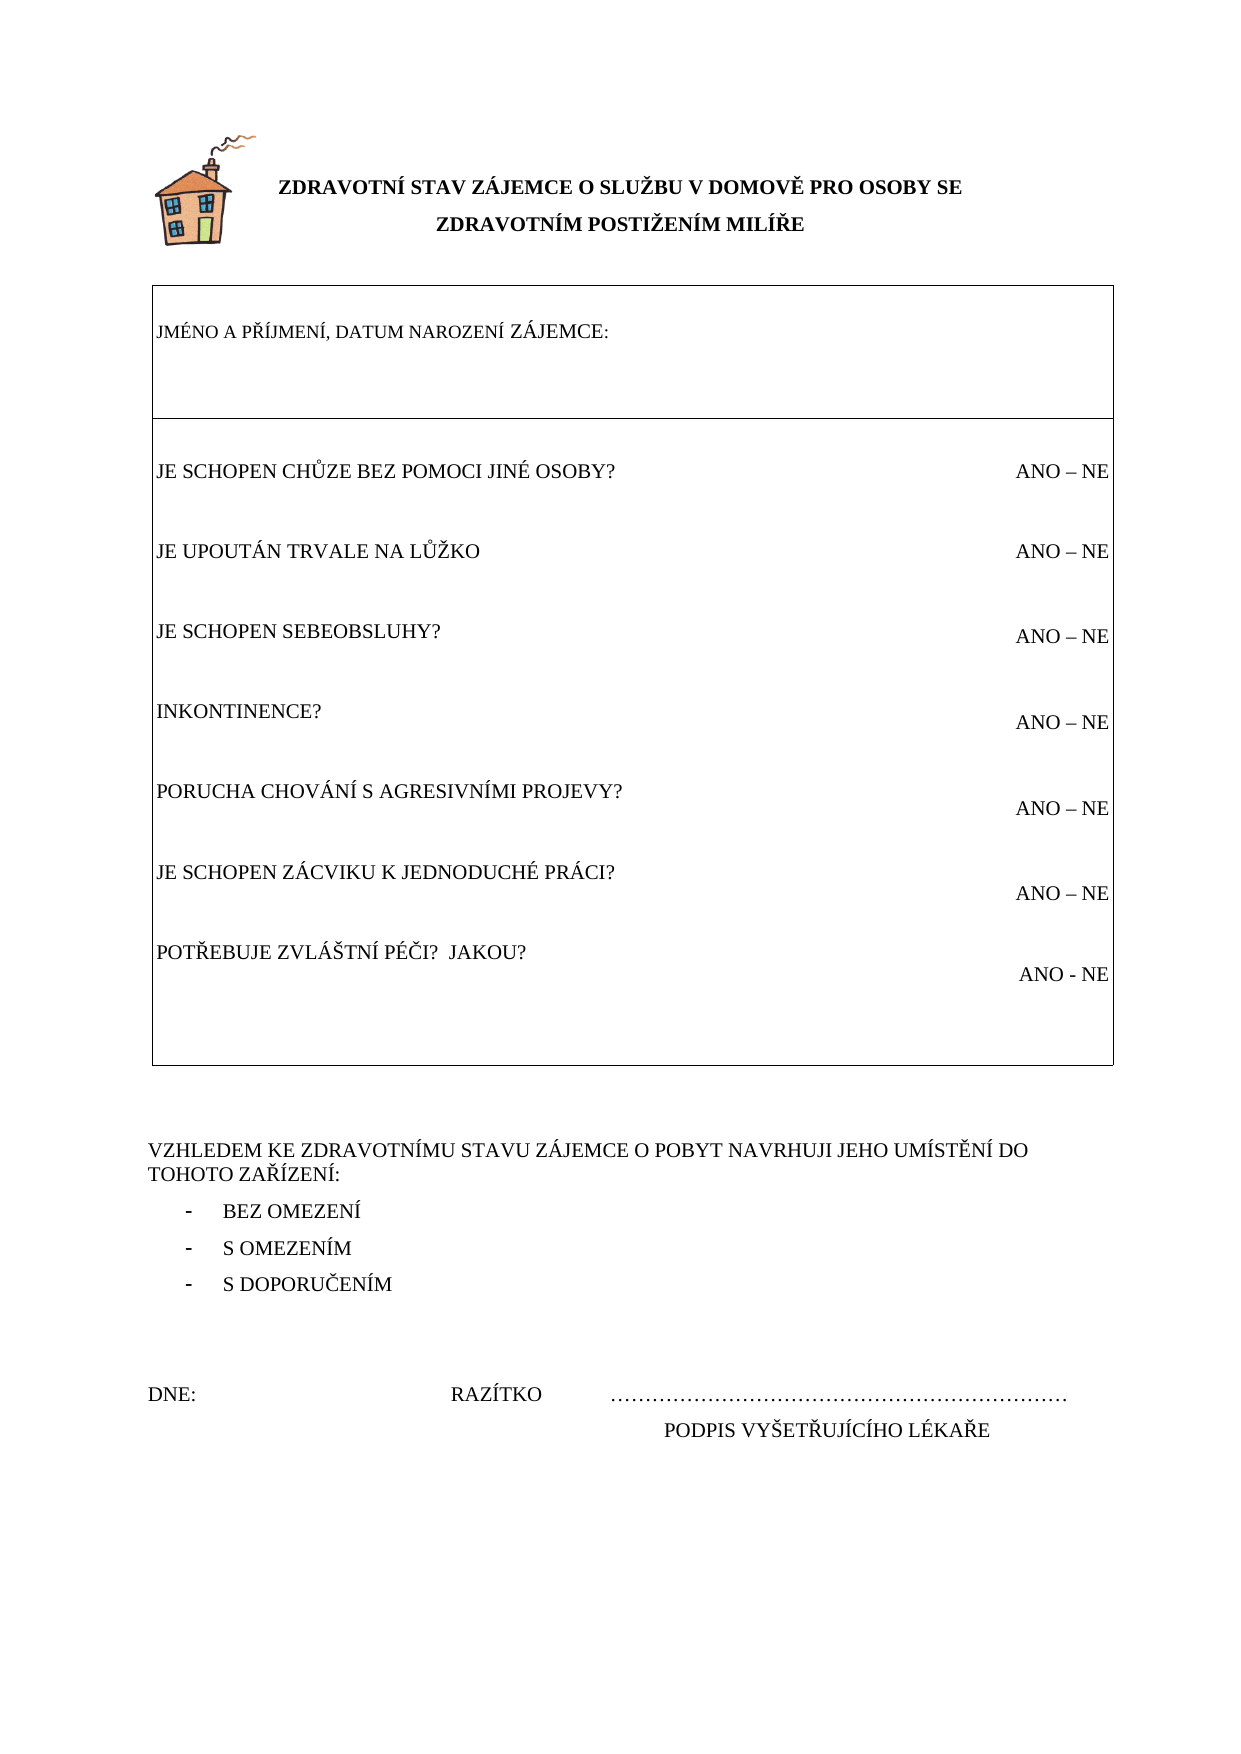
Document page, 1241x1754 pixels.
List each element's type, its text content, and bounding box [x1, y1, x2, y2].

table_header jMÉNO A PŘÍJMENÍ, datum narození Zájemce: [153, 286, 971, 418]
text dne: razítko ………………………………………………………… [148, 1382, 1093, 1406]
text vzhledem kE zdravotnímu stavu ZÁJEMCE O POBYT navrhuji jeho umístění do tohoto zařízení: [148, 1138, 1093, 1186]
list S OMEZENÍM [185, 1236, 1093, 1259]
text POdpis vyšetřujícího lékaře [590, 1418, 1093, 1442]
list S DOPORUČENÍM [185, 1272, 1093, 1296]
text ZDRAVOTNÍ STAV ZÁJEMCE O SLUŽBU v domově pro osoby se [148, 175, 1093, 199]
text zdravotním postižením milíře [148, 212, 1093, 236]
table_header [971, 286, 1113, 418]
list bez omezení [185, 1199, 1093, 1223]
picture [154, 199, 257, 212]
picture [154, 236, 257, 246]
picture [154, 134, 257, 175]
table_cell ANO – NE ano – NE ano – NE ano – NE ano – NE ano – ne ano - ne [971, 419, 1113, 1065]
table_cell JE SCHOPEN CHŮZE BEZ POMOCI JINÉ OSOBY? JE UPOUTÁN TRVALE NA LŮŽKO JE SCHOPEN SEBEOBSLUHY? inkontinence? porucha chování s agresivními projevy? JE SCHOPEN ZÁCVIKU K JEDNODUCHÉ PRÁCI? potřebuje zvláštní péči? JAkou? [153, 419, 971, 1065]
